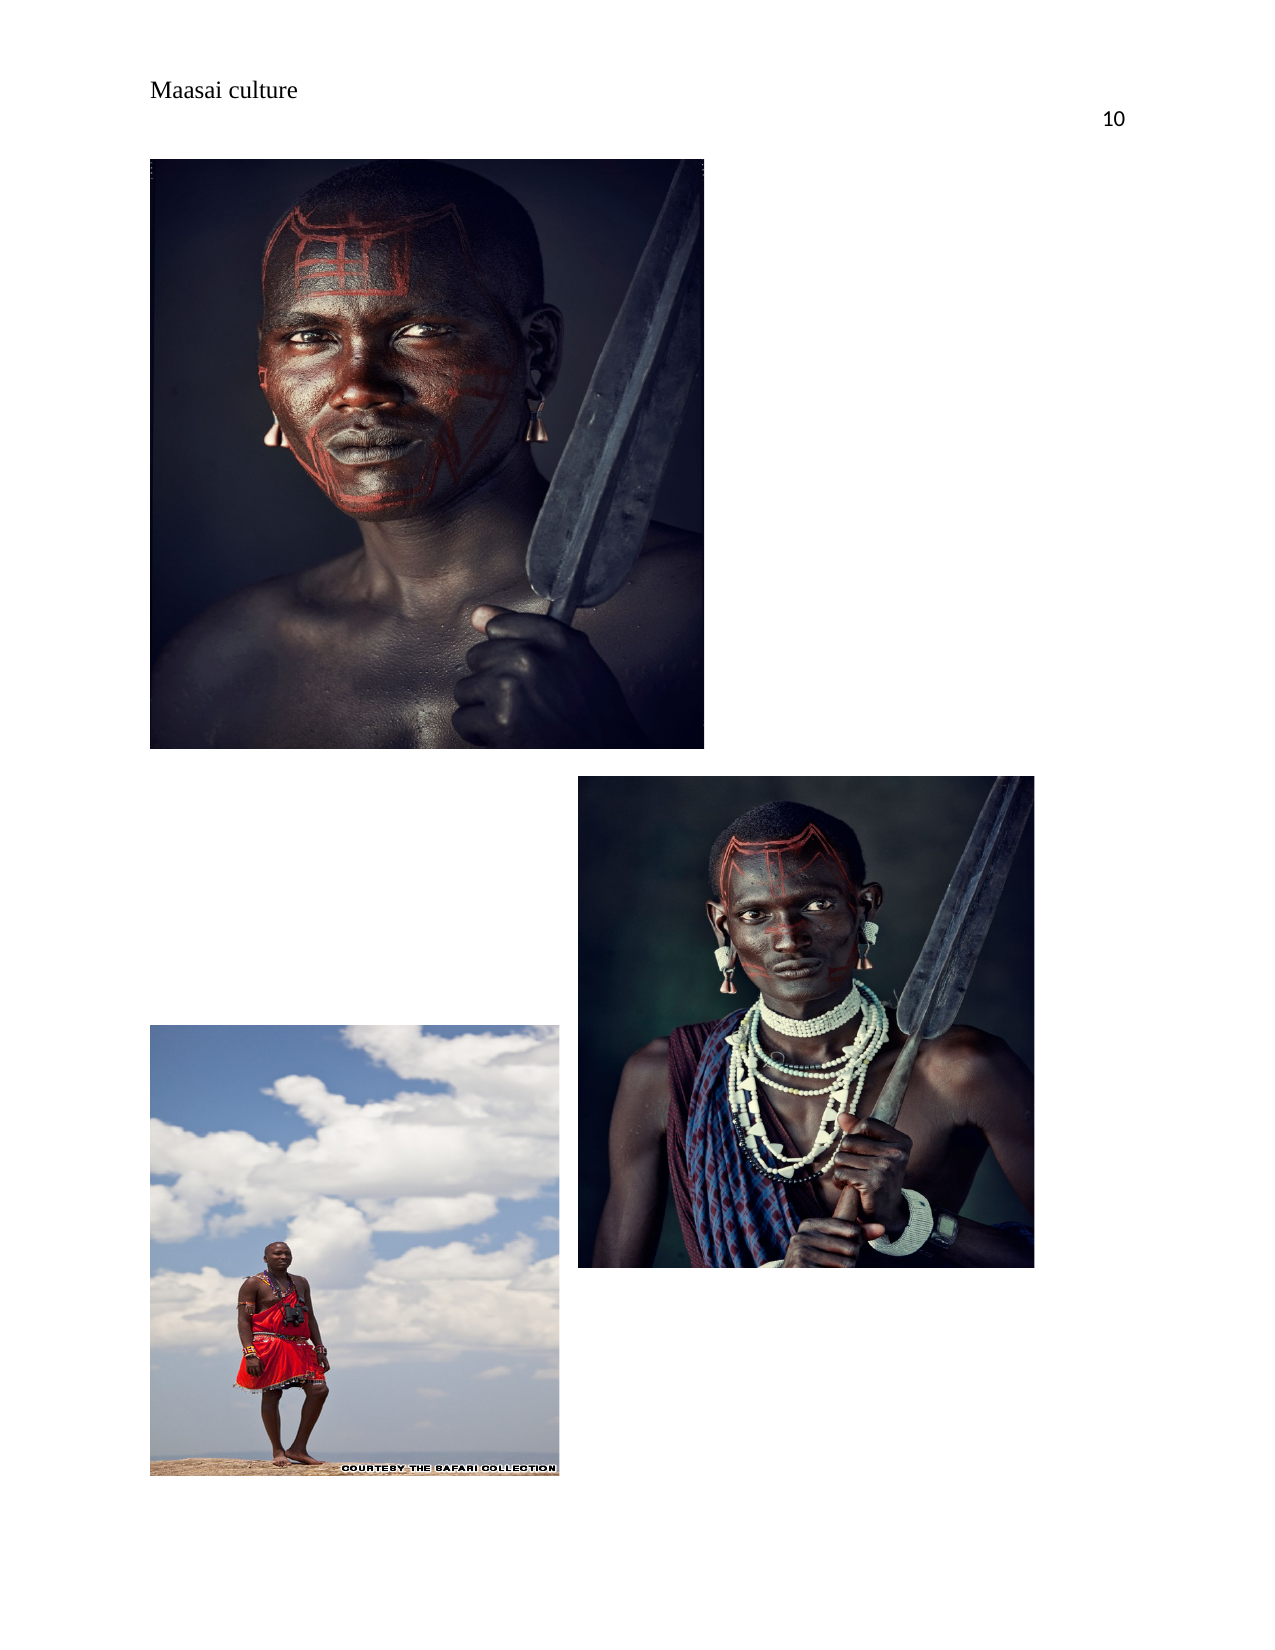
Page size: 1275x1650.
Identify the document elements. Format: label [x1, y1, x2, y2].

picture [578, 776, 1035, 1268]
picture [150, 1025, 560, 1476]
picture [150, 159, 705, 749]
